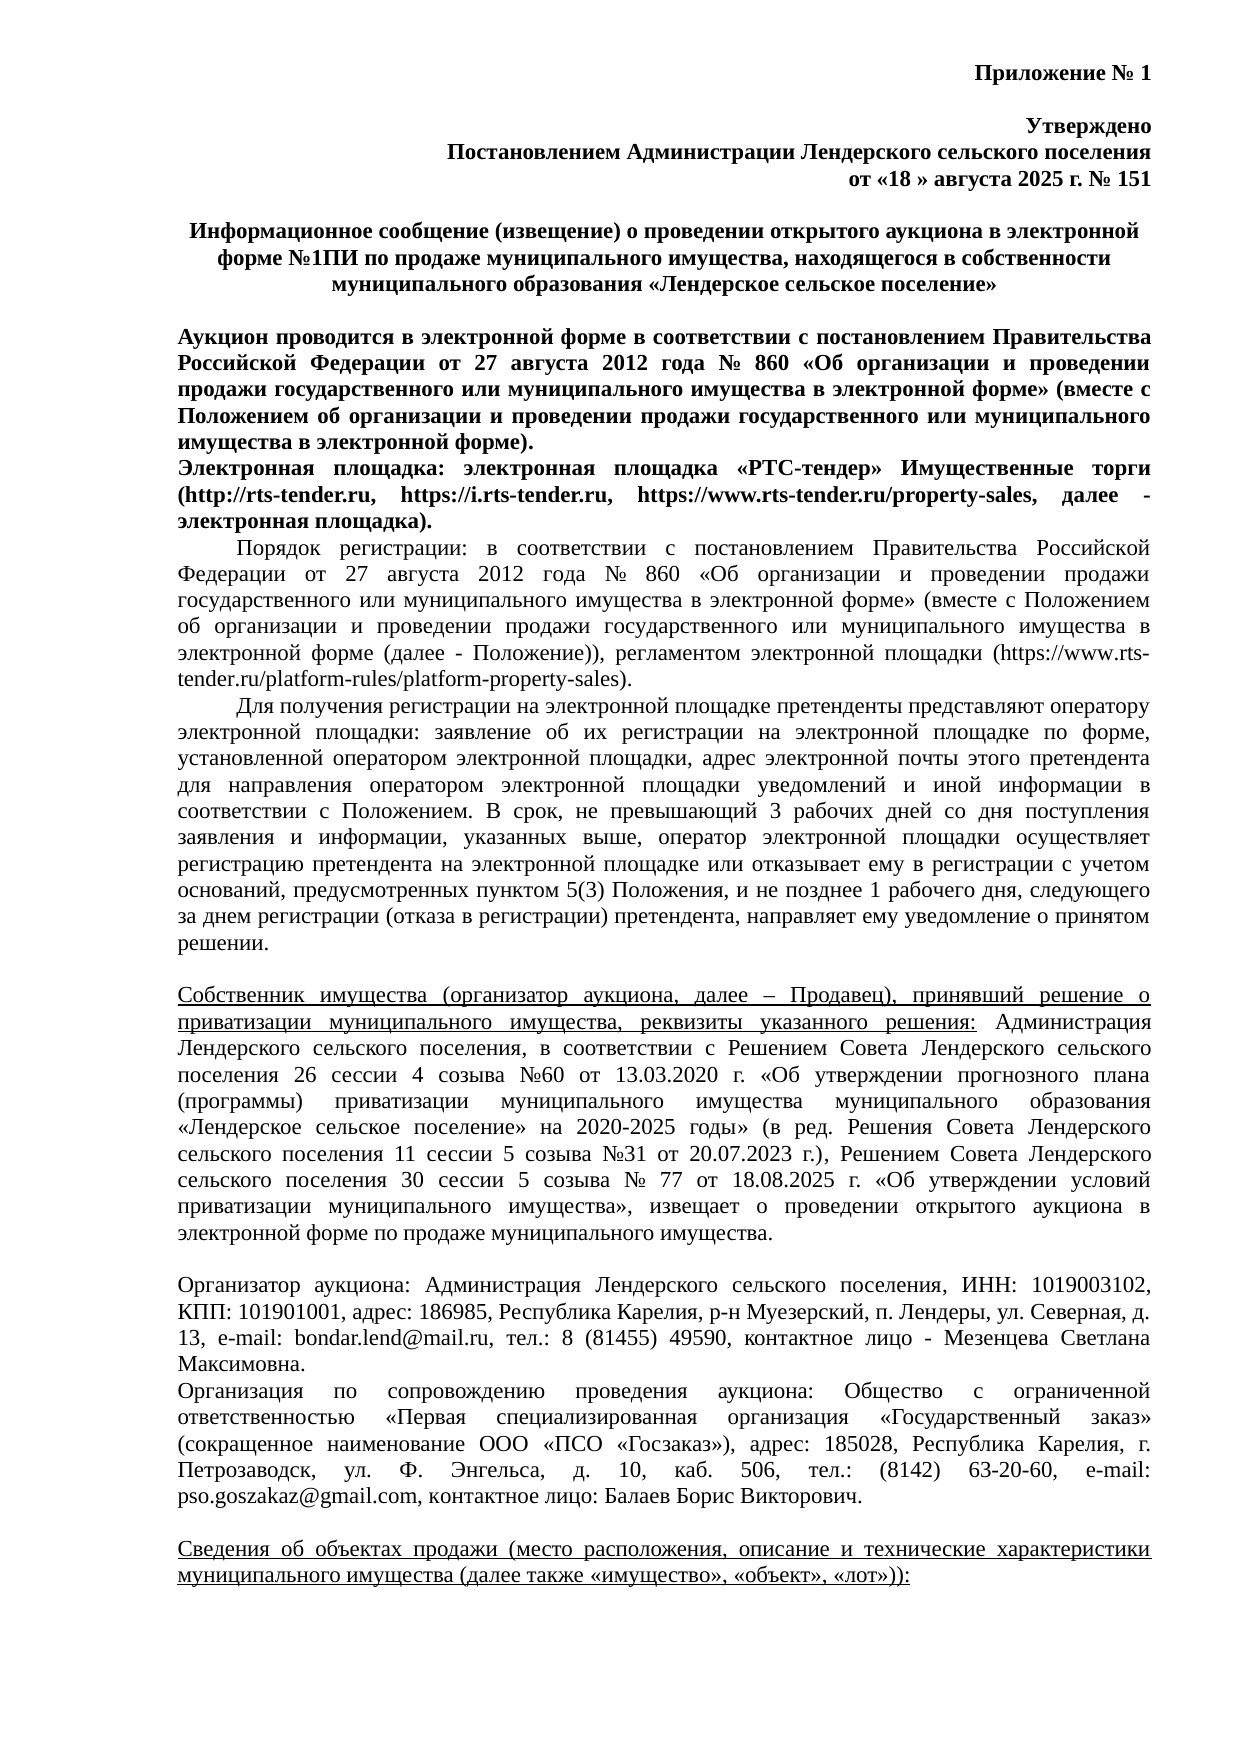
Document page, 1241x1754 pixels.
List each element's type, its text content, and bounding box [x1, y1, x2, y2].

text Приложение № 1 [177, 59, 1152, 86]
text Постановлением Администрации Лендерского сельского поселения [177, 138, 1152, 164]
text Для получения регистрации на электронной площадке претенденты представляют оператору электронной площадки: заявление об их регистрации на электронной площадке по форме, установленной оператором электронной площадки, адрес электронной почты этого претендента для направления оператором электронной площадки уведомлений и иной информации в соответствии с Положением. В срок, не превышающий 3 рабочих дней со дня поступления заявления и информации, указанных выше, оператор электронной площадки осуществляет регистрацию претендента на электронной площадке или отказывает ему в регистрации с учетом оснований, предусмотренных пунктом 5(3) Положения, и не позднее 1 рабочего дня, следующего за днем регистрации (отказа в регистрации) претендента, направляет ему уведомление о принятом решении. [177, 692, 1152, 955]
text Электронная площадка: электронная площадка «РТС-тендер» Имущественные торги (http://rts-tender.ru, https://i.rts-tender.ru, https://www.rts-tender.ru/property-sales, далее - электронная площадка). [177, 454, 1152, 533]
text Сведения об объектах продажи (место расположения, описание и технические характеристики муниципального имущества (далее также «имущество», «объект», «лот»)): [177, 1559, 1152, 1588]
text от «18 » августа 2025 г. № 151 [177, 164, 1152, 191]
text Организатор аукциона: Администрация Лендерского сельского поселения, ИНН: 1019003102, КПП: 101901001, адрес: 186985, Республика Карелия, р-н Муезерский, п. Лендеры, ул. Северная, д. 13, е-mail: bondar.lend@mail.ru, тел.: 8 (81455) 49590, контактное лицо - Мезенцева Светлана Максимовна. [177, 1271, 1152, 1377]
text Утверждено [177, 112, 1152, 138]
text Аукцион проводится в электронной форме в соответствии с постановлением Правительства Российской Федерации от 27 августа 2012 года № 860 «Об организации и проведении продажи государственного или муниципального имущества в электронной форме» (вместе с Положением об организации и проведении продажи государственного или муниципального имущества в электронной форме). [177, 323, 1152, 454]
text Организация по сопровождению проведения аукциона: Общество с ограниченной ответственностью «Первая специализированная организация «Государственный заказ» (сокращенное наименование ООО «ПСО «Госзаказ»), адрес: 185028, Республика Карелия, г. Петрозаводск, ул. Ф. Энгельса, д. 10, каб. 506, тел.: (8142) 63-20-60, e-mail: pso.goszakaz@gmail.com, контактное лицо: Балаев Борис Викторович. [177, 1377, 1152, 1509]
text Порядок регистрации: в соответствии с постановлением Правительства Российской Федерации от 27 августа 2012 года № 860 «Об организации и проведении продажи государственного или муниципального имущества в электронной форме» (вместе с Положением об организации и проведении продажи государственного или муниципального имущества в электронной форме (далее - Положение)), регламентом электронной площадки (https://www.rts-tender.ru/platform-rules/platform-property-sales). [177, 533, 1152, 692]
text Сведения об объектах продажи (место расположения, описание и технические характеристики муниципального имущества (далее также «имущество», «объект», «лот»)): [177, 1535, 1152, 1558]
text Собственник имущества (организатор аукциона, далее – Продавец), принявший решение о приватизации муниципального имущества, реквизиты указанного решения: Администрация Лендерского сельского поселения, в соответствии с Решением Совета Лендерского сельского поселения 26 сессии 4 созыва №60 от 13.03.2020 г. «Об утверждении прогнозного плана (программы) приватизации муниципального имущества муниципального образования «Лендерское сельское поселение» на 2020-2025 годы» (в ред. Решения Совета Лендерского сельского поселения 11 сессии 5 созыва №31 от 20.07.2023 г.), Решением Совета Лендерского сельского поселения 30 сессии 5 созыва № 77 от 18.08.2025 г. «Об утверждении условий приватизации муниципального имущества», извещает о проведении открытого аукциона в электронной форме по продаже муниципального имущества. [177, 982, 1152, 1245]
text Информационное сообщение (извещение) о проведении открытого аукциона в электронной форме №1ПИ по продаже муниципального имущества, находящегося в собственности [177, 217, 1152, 270]
text муниципального образования «Лендерское сельское поселение» [177, 270, 1152, 296]
